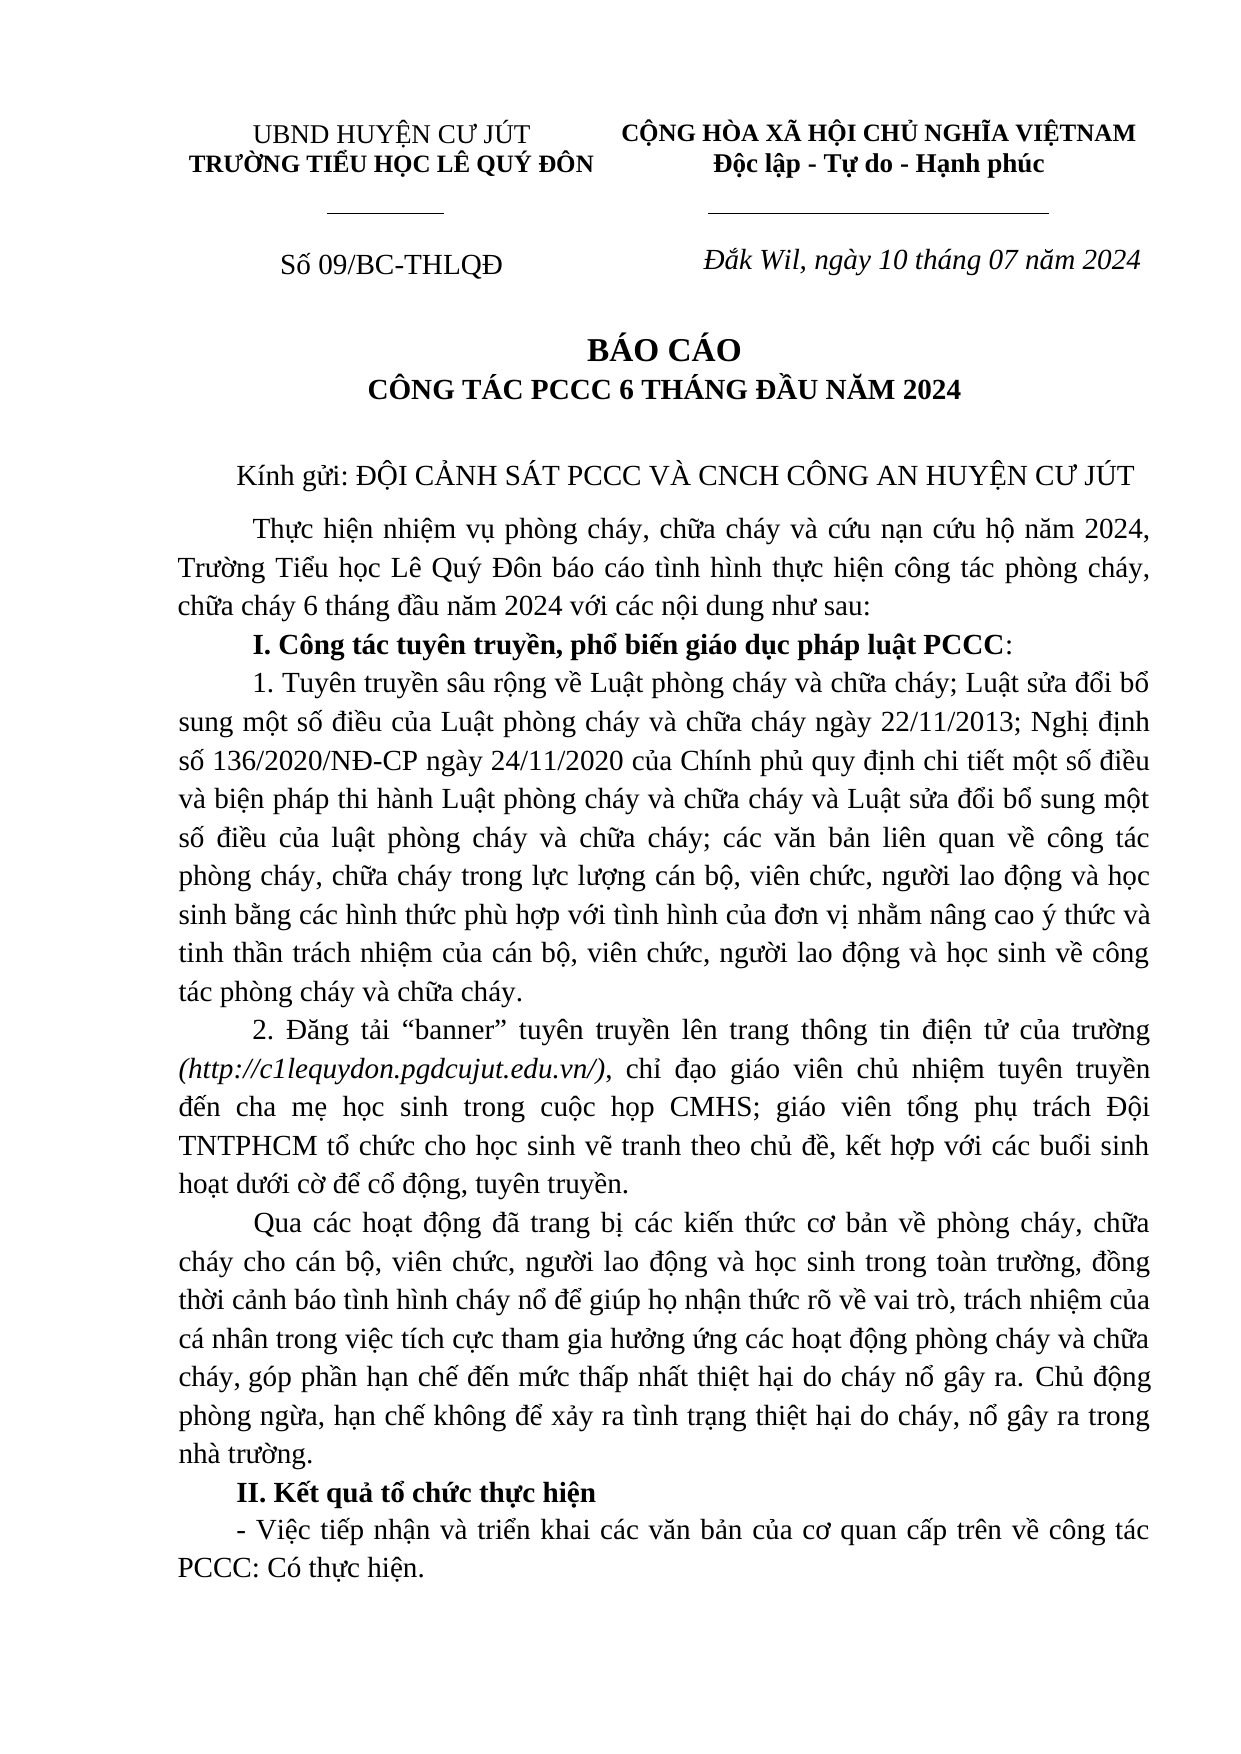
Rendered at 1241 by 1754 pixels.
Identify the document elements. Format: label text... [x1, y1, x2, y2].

text Thực hiện nhiệm vụ phòng cháy, chữa cháy và cứu nạn cứu hộ năm 2024, Trường Tiểu học Lê Quý Đôn báo cáo tình hình thực hiện công tác phòng cháy, chữa cháy 6 tháng đầu năm 2024 với các nội dung như sau: [177, 511, 1152, 622]
table_header UBND HUYỆN CƯ JÚT TRƯỜNG TIỂU HỌC LÊ QUÝ ĐÔN [177, 118, 606, 214]
table_header CỘNG HÒA XÃ HỘI CHỦ NGHĨA VIỆTNAM Độc lập - Tự do - Hạnh phúc [606, 118, 1152, 214]
text I. Công tác tuyên truyền, phổ biến giáo dục pháp luật PCCC: [177, 627, 1152, 661]
text Qua các hoạt động đã trang bị các kiến thức cơ bản về phòng cháy, chữa cháy cho cán bộ, viên chức, người lao động và học sinh trong toàn trường, đồng thời cảnh báo tình hình cháy nổ để giúp họ nhận thức rõ về vai trò, trách nhiệm của cá nhân trong việc tích cực tham gia hưởng ứng các hoạt động phòng cháy và chữa cháy, góp phần hạn chế đến mức thấp nhất thiệt hại do cháy nổ gây ra. Chủ động phòng ngừa, hạn chế không để xảy ra tình trạng thiệt hại do cháy, nổ gây ra trong nhà trường. [178, 1205, 1151, 1470]
table_cell Số 09/BC-THLQĐ [177, 214, 606, 281]
text BÁO CÁO [177, 330, 1151, 368]
text CÔNG TÁC PCCC 6 THÁNG ĐẦU NĂM 2024 [177, 372, 1151, 406]
table_cell Đắk Wil, ngày 10 tháng 07 năm 2024 [606, 214, 1152, 281]
text II. Kết quả tổ chức thực hiện [177, 1475, 1152, 1508]
text 2. Đăng tải “banner” tuyên truyền lên trang thông tin điện tử của trường (http://c1lequydon.pgdcujut.edu.vn/), chỉ đạo giáo viên chủ nhiệm tuyên truyền đến cha mẹ học sinh trong cuộc họp CMHS; giáo viên tổng phụ trách Đội TNTPHCM tổ chức cho học sinh vẽ tranh theo chủ đề, kết hợp với các buổi sinh hoạt dưới cờ để cổ động, tuyên truyền. [178, 1012, 1151, 1200]
text - Việc tiếp nhận và triển khai các văn bản của cơ quan cấp trên về công tác PCCC: Có thực hiện. [177, 1512, 1152, 1583]
text Kính gửi: ĐỘI CẢNH SÁT PCCC VÀ CNCH CÔNG AN HUYỆN CƯ JÚT [177, 458, 1152, 492]
text 1. Tuyên truyền sâu rộng về Luật phòng cháy và chữa cháy; Luật sửa đổi bổ sung một số điều của Luật phòng cháy và chữa cháy ngày 22/11/2013; Nghị định số 136/2020/NĐ-CP ngày 24/11/2020 của Chính phủ quy định chi tiết một số điều và biện pháp thi hành Luật phòng cháy và chữa cháy và Luật sửa đổi bổ sung một số điều của luật phòng cháy và chữa cháy; các văn bản liên quan về công tác phòng cháy, chữa cháy trong lực lượng cán bộ, viên chức, người lao động và học sinh bằng các hình thức phù hợp với tình hình của đơn vị nhằm nâng cao ý thức và tinh thần trách nhiệm của cán bộ, viên chức, người lao động và học sinh về công tác phòng cháy và chữa cháy. [178, 666, 1151, 1007]
